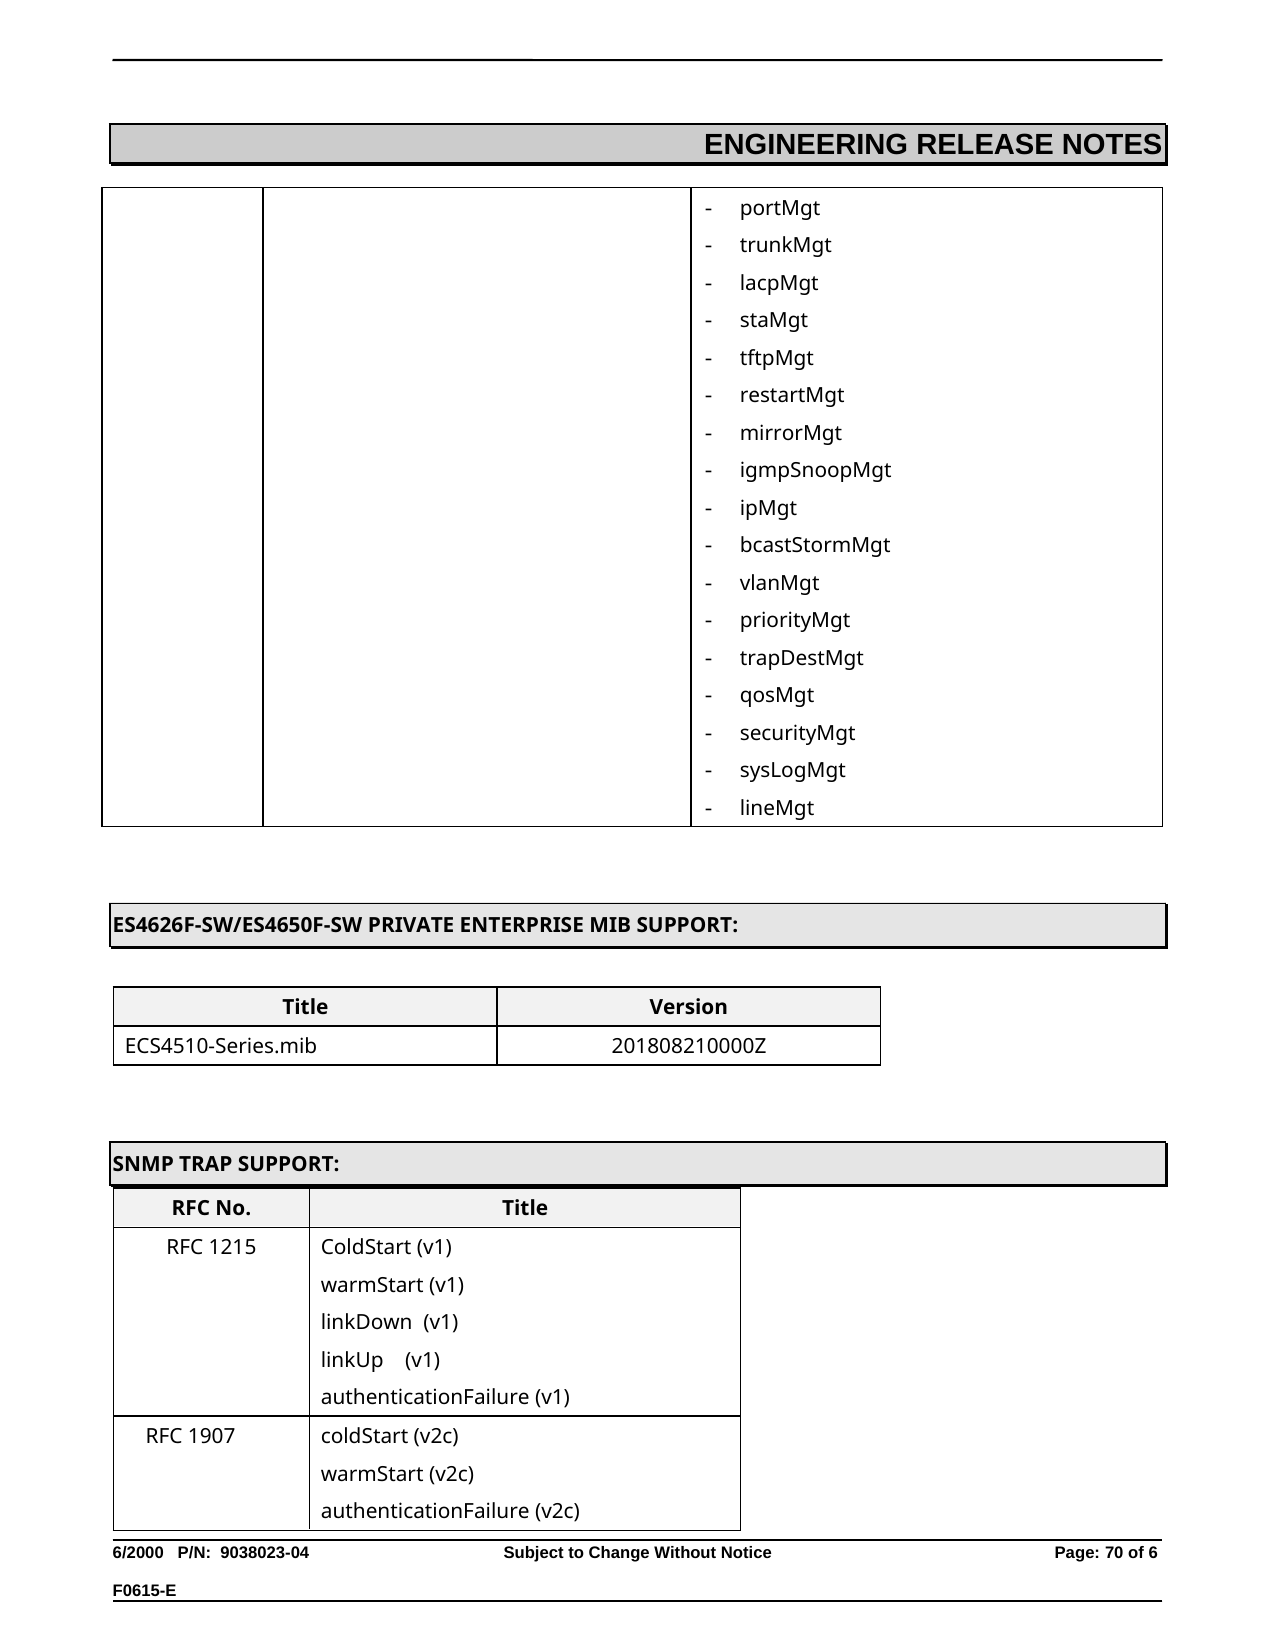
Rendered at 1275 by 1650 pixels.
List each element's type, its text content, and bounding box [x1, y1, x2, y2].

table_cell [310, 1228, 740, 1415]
text SNMP Trap Support: [111, 1143, 1165, 1184]
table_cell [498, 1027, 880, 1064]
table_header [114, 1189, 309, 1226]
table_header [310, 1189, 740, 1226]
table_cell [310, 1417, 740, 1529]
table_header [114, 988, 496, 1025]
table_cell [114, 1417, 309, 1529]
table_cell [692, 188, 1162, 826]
text ES4626F-SW/ES4650F-SW Private Enterprise MIB Support: [111, 904, 1165, 946]
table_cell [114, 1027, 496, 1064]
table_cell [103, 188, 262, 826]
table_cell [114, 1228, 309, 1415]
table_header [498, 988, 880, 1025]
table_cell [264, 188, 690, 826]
